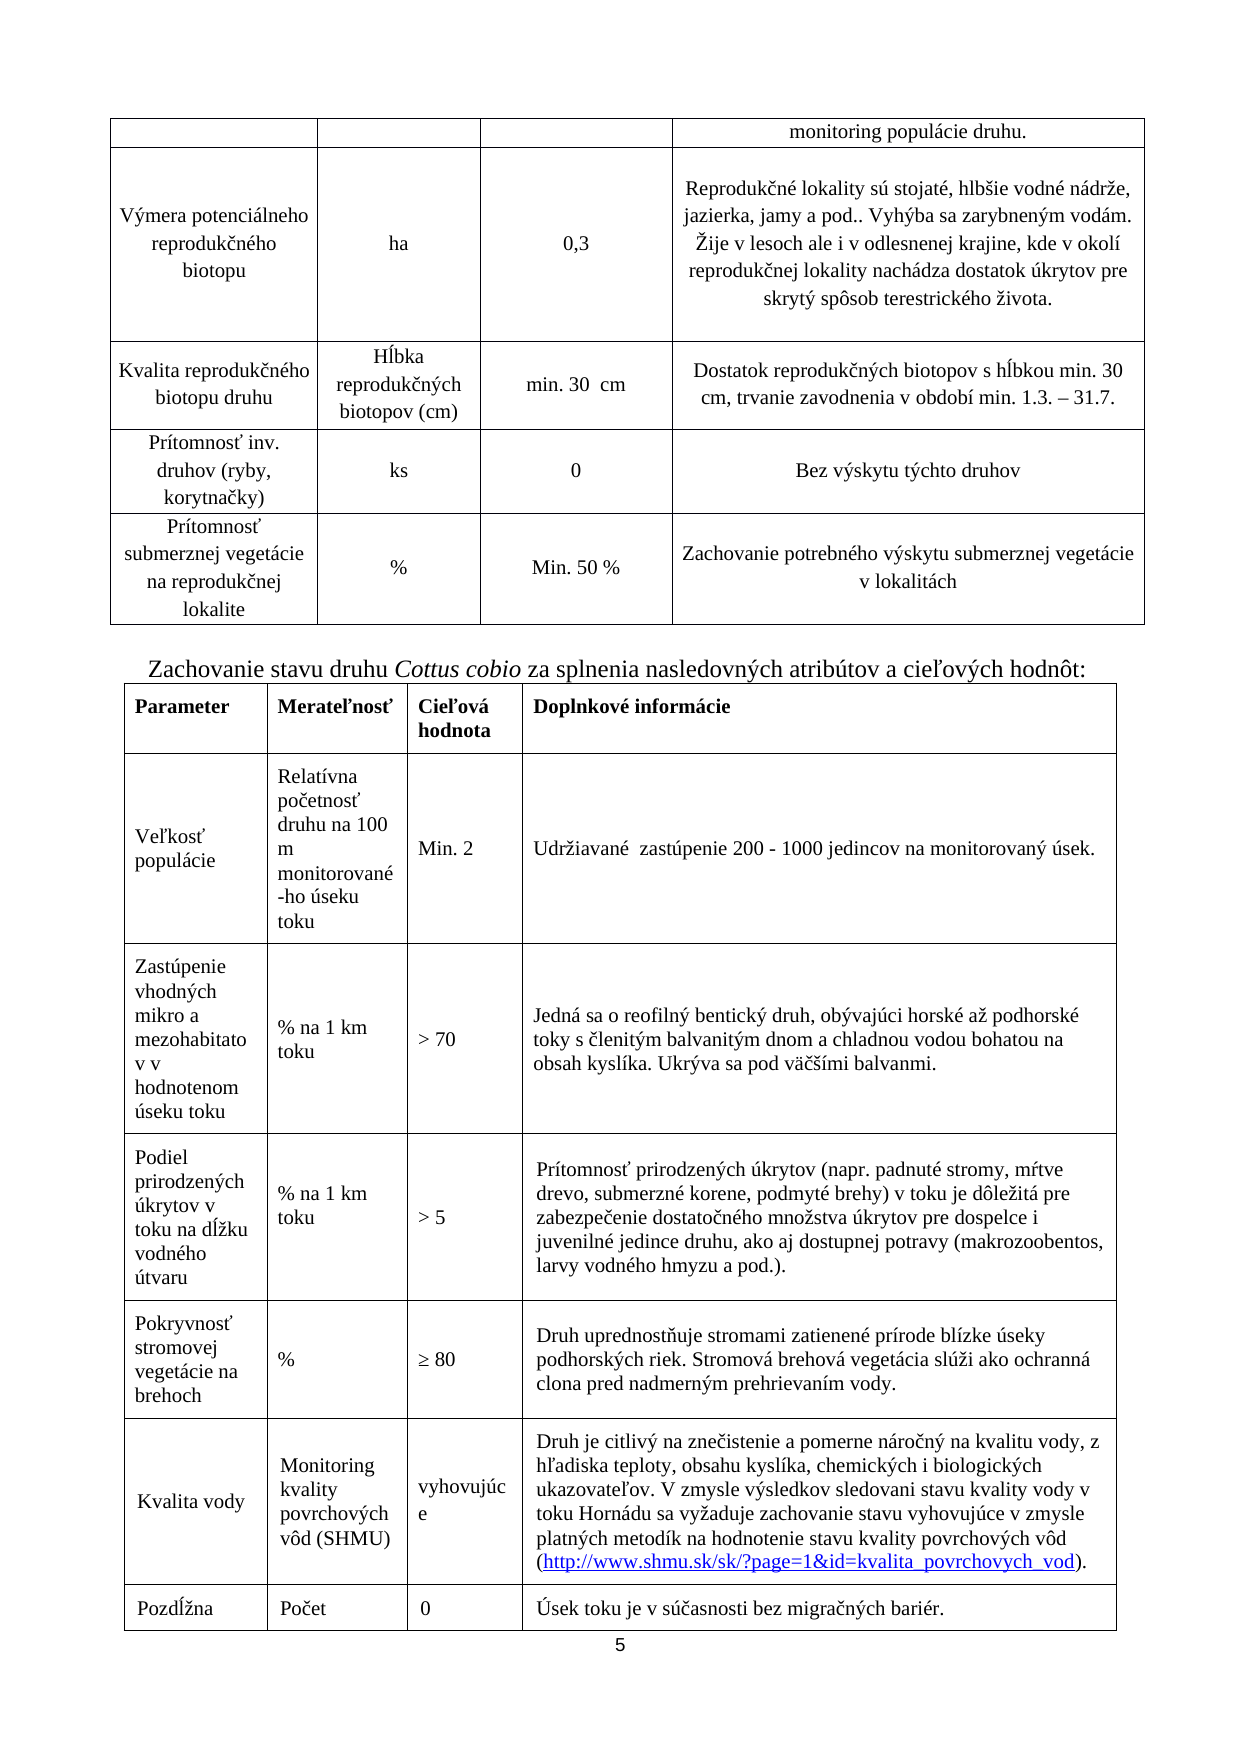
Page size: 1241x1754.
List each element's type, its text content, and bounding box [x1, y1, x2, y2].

table_header Cieľová hodnota [418, 712, 527, 781]
table_cell Veľkosť populácie [148, 782, 283, 971]
table_cell Prítomnosť submerznej vegetácie na reprodukčnej lokalite [111, 542, 317, 652]
table_cell min. 30 cm [481, 370, 672, 456]
table_cell Veľkosť populácie [111, 119, 317, 175]
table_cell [673, 119, 1144, 175]
table_cell Kvalita vody [148, 1447, 283, 1612]
table_cell Dostatok reprodukčných biotopov s hĺbkou min. 30 cm, trvanie zavodnenia v období min. 1.3. – 31.7. [673, 370, 1144, 456]
table_cell 50 [481, 119, 672, 175]
table_cell ≥ 80 [418, 1329, 527, 1446]
table_cell Kvalita reprodukčného biotopu druhu [111, 370, 317, 456]
table_cell % na 1 km toku [284, 1163, 417, 1328]
table_cell Prítomnosť prirodzených úkrytov (napr. padnuté stromy, mŕtve drevo, submerzné korene, podmyté brehy) v toku je dôležitá pre zabezpečenie dostatočného množstva úkrytov pre dospelce i juvenilné jedince druhu, ako aj dostupnej potravy (makrozoobentos, larvy vodného hmyzu a pod.). [528, 1163, 1092, 1328]
table_cell % na 1 km toku [284, 972, 417, 1162]
table_cell > 70 [418, 972, 527, 1162]
table_cell ha [318, 176, 480, 368]
table_cell Druh uprednostňuje stromami zatienené prírode blízke úseky podhorských riek. Stromová brehová vegetácia slúži ako ochranná clona pred nadmerným prehrievaním vody. [528, 1329, 1092, 1446]
table_cell Bez výskytu týchto druhov [673, 458, 1144, 541]
table_cell Min. 2 [418, 782, 527, 971]
table_cell Min. 50 % [481, 542, 672, 652]
table_cell % [284, 1329, 417, 1446]
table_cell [318, 119, 480, 175]
table_cell Zachovanie potrebného výskytu submerznej vegetácie v lokalitách [673, 542, 1144, 652]
table_cell Jedná sa o reofilný bentický druh, obývajúci horské až podhorské toky s členitým balvanitým dnom a chladnou vodou bohatou na obsah kyslíka. Ukrýva sa pod väčšími balvanmi. [528, 972, 1092, 1162]
table_cell > 5 [418, 1163, 527, 1328]
table_cell ks [318, 458, 480, 541]
table_cell Prítomnosť inv. druhov (ryby, korytnačky) [111, 458, 317, 541]
table_cell Reprodukčné lokality sú stojaté, hlbšie vodné nádrže, jazierka, jamy a pod.. Vyhýba sa zarybneným vodám. Žije v lesoch ale i v odlesnenej krajine, kde v okolí reprodukčnej lokality nachádza dostatok úkrytov pre skrytý spôsob terestrického života. [673, 176, 1144, 368]
table_cell Zastúpenie vhodných mikro a mezohabitatov v hodnotenom úseku toku [148, 972, 283, 1162]
table_cell % [318, 542, 480, 652]
table_cell 0,3 [481, 176, 672, 368]
text Zachovanie stavu druhu Cottus cobio za splnenia nasledovných atribútov a cieľových hodnôt: [148, 682, 528, 711]
table_header Doplnkové informácie [528, 712, 1092, 781]
table_cell Pokryvnosť stromovej vegetácie na brehoch [148, 1329, 283, 1446]
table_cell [284, 1447, 417, 1612]
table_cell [528, 1447, 1092, 1612]
table_cell vyhovujúce [418, 1447, 527, 1612]
table_cell Relatívna početnosť druhu na 100 m monitorované-ho úseku toku [284, 782, 417, 971]
table_cell Udržiavané zastúpenie 200 - 1000 jedincov na monitorovaný úsek. [528, 782, 1092, 971]
table_cell Podiel prirodzených úkrytov v toku na dĺžku vodného útvaru [148, 1163, 283, 1328]
table_header Merateľnosť [284, 712, 417, 781]
table_cell 0 [481, 458, 672, 541]
table_cell Výmera potenciálneho reprodukčného biotopu [111, 176, 317, 368]
table_cell Hĺbka reprodukčných biotopov (cm) [318, 370, 480, 456]
table_header Parameter [148, 712, 283, 781]
